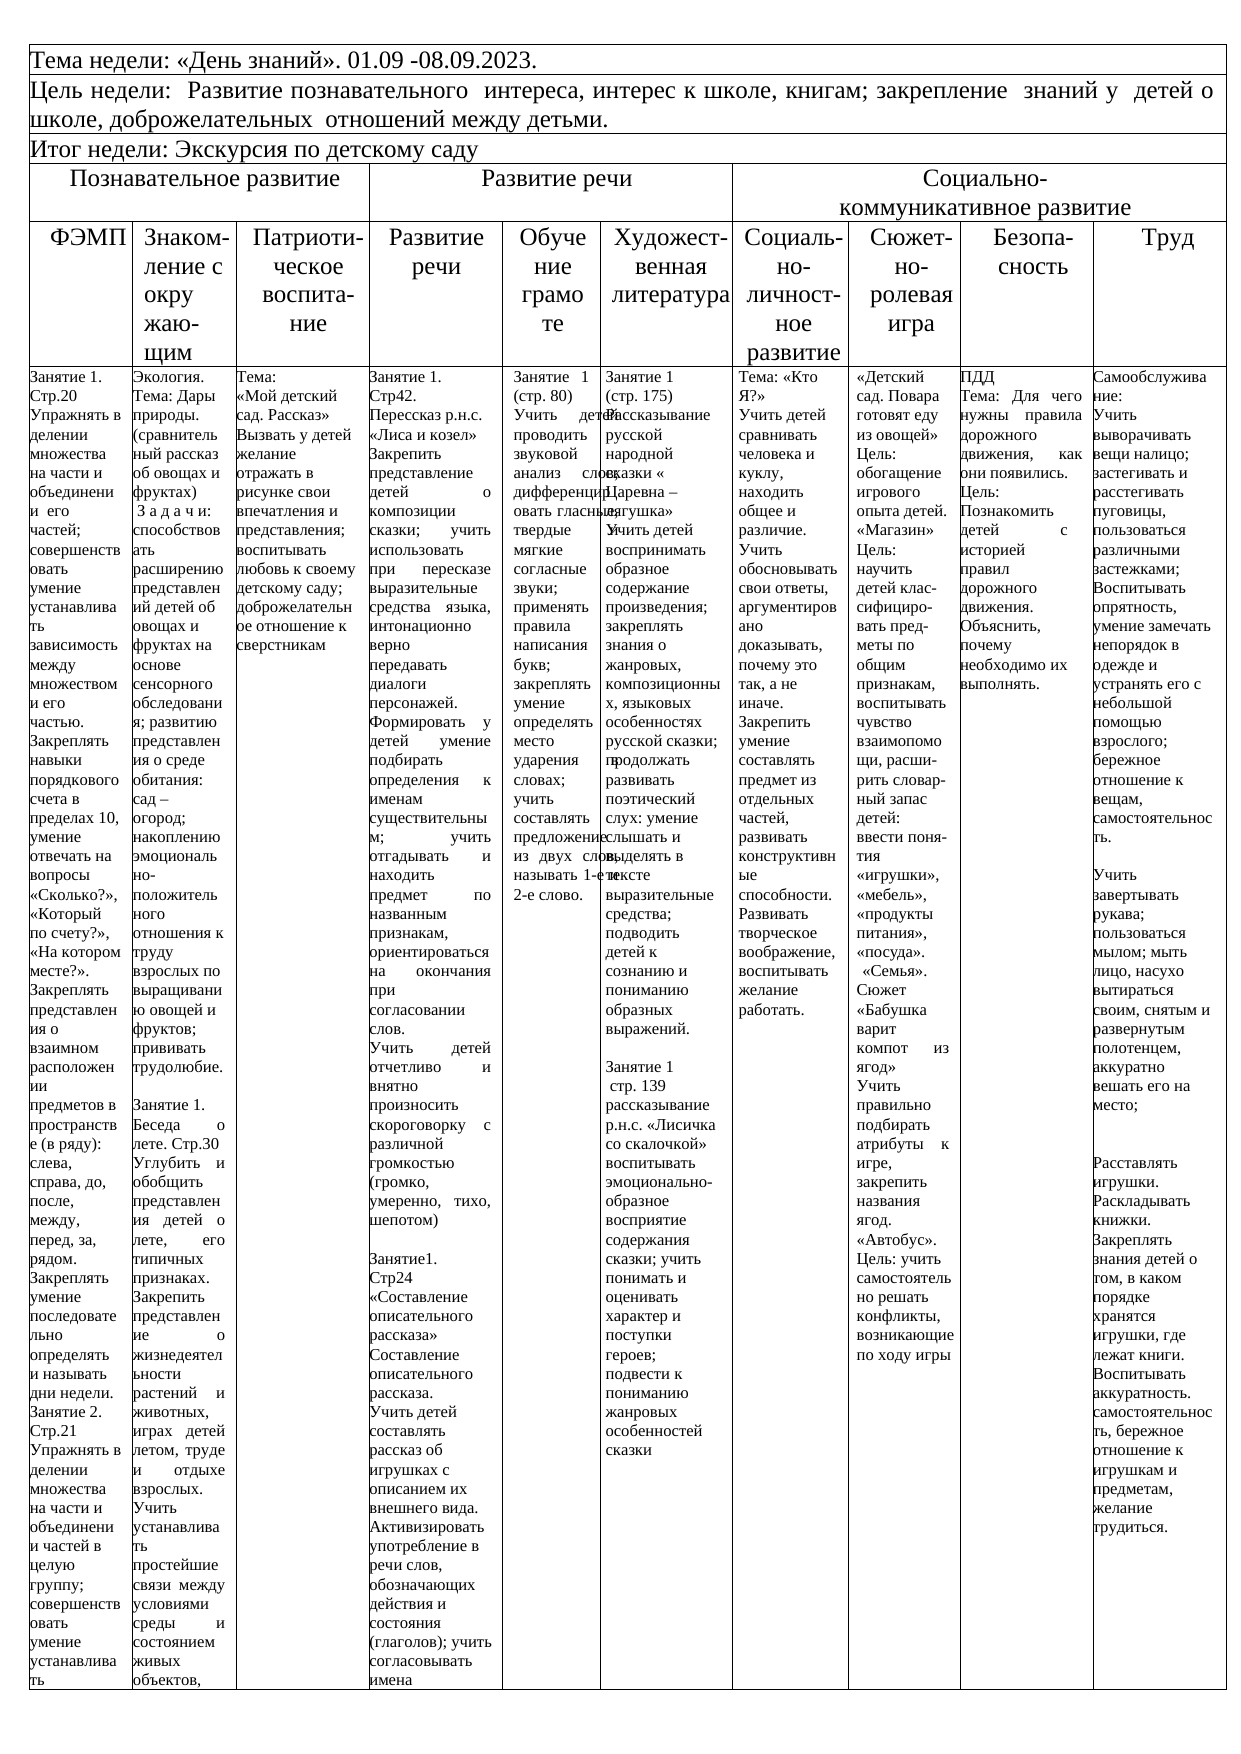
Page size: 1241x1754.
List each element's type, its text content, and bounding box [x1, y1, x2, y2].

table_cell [30, 367, 132, 1689]
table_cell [370, 367, 502, 1689]
table_cell Познавательное развитие [30, 164, 369, 221]
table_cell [733, 367, 848, 1689]
table_cell Итог недели: Экскурсия по детскому саду [30, 134, 1226, 162]
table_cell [601, 367, 732, 1689]
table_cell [1094, 367, 1226, 1689]
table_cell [849, 367, 960, 1689]
table_cell Труд [1094, 222, 1226, 366]
table_cell ФЭМП [30, 222, 132, 366]
table_cell Безопа- сность [961, 222, 1093, 366]
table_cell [961, 367, 1093, 1689]
table_cell Знаком- ление с окру жаю- щим [133, 222, 236, 366]
table_cell Патриоти- ческое воспита- ние [237, 222, 369, 366]
table_cell Развитие речи [370, 164, 732, 221]
table_cell Развитие речи [370, 222, 502, 366]
table_header Тема недели: «День знаний». 01.09 -08.09.2023. [30, 45, 1226, 74]
table_cell Художест- венная литература [601, 222, 732, 366]
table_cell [237, 367, 369, 1689]
table_cell Социаль- но-личност- ное развитие [733, 222, 848, 366]
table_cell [503, 367, 600, 1689]
table_cell Обучение грамо те [503, 222, 600, 366]
table_cell Социально- коммуникативное развитие [733, 164, 1226, 221]
table_cell Сюжет- но- ролевая игра [849, 222, 960, 366]
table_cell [133, 367, 236, 1689]
table_cell Цель недели: Развитие познавательного интереса, интерес к школе, книгам; закрепление знаний у детей о школе, доброжелательных отношений между детьми. [30, 75, 1226, 133]
